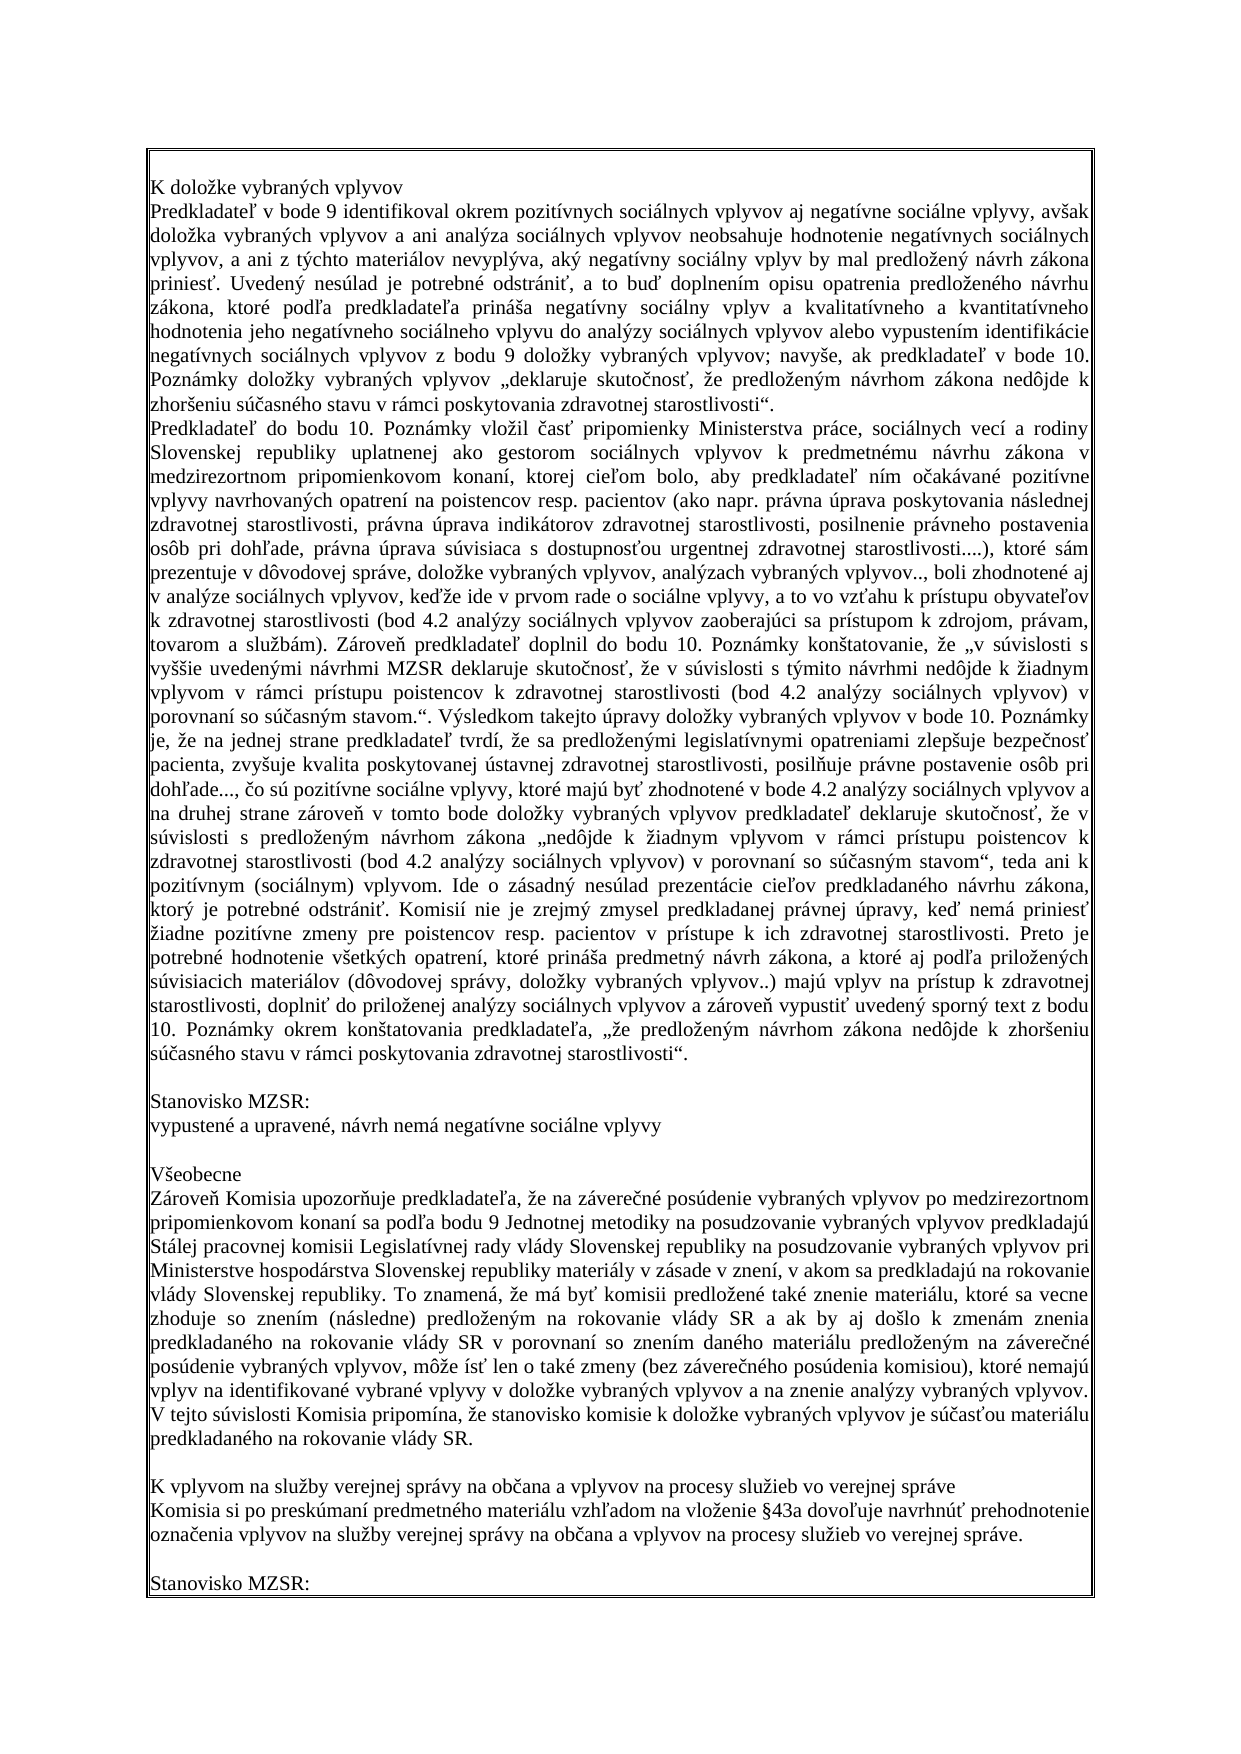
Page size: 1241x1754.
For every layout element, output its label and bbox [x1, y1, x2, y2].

table_cell [150, 151, 1091, 1594]
